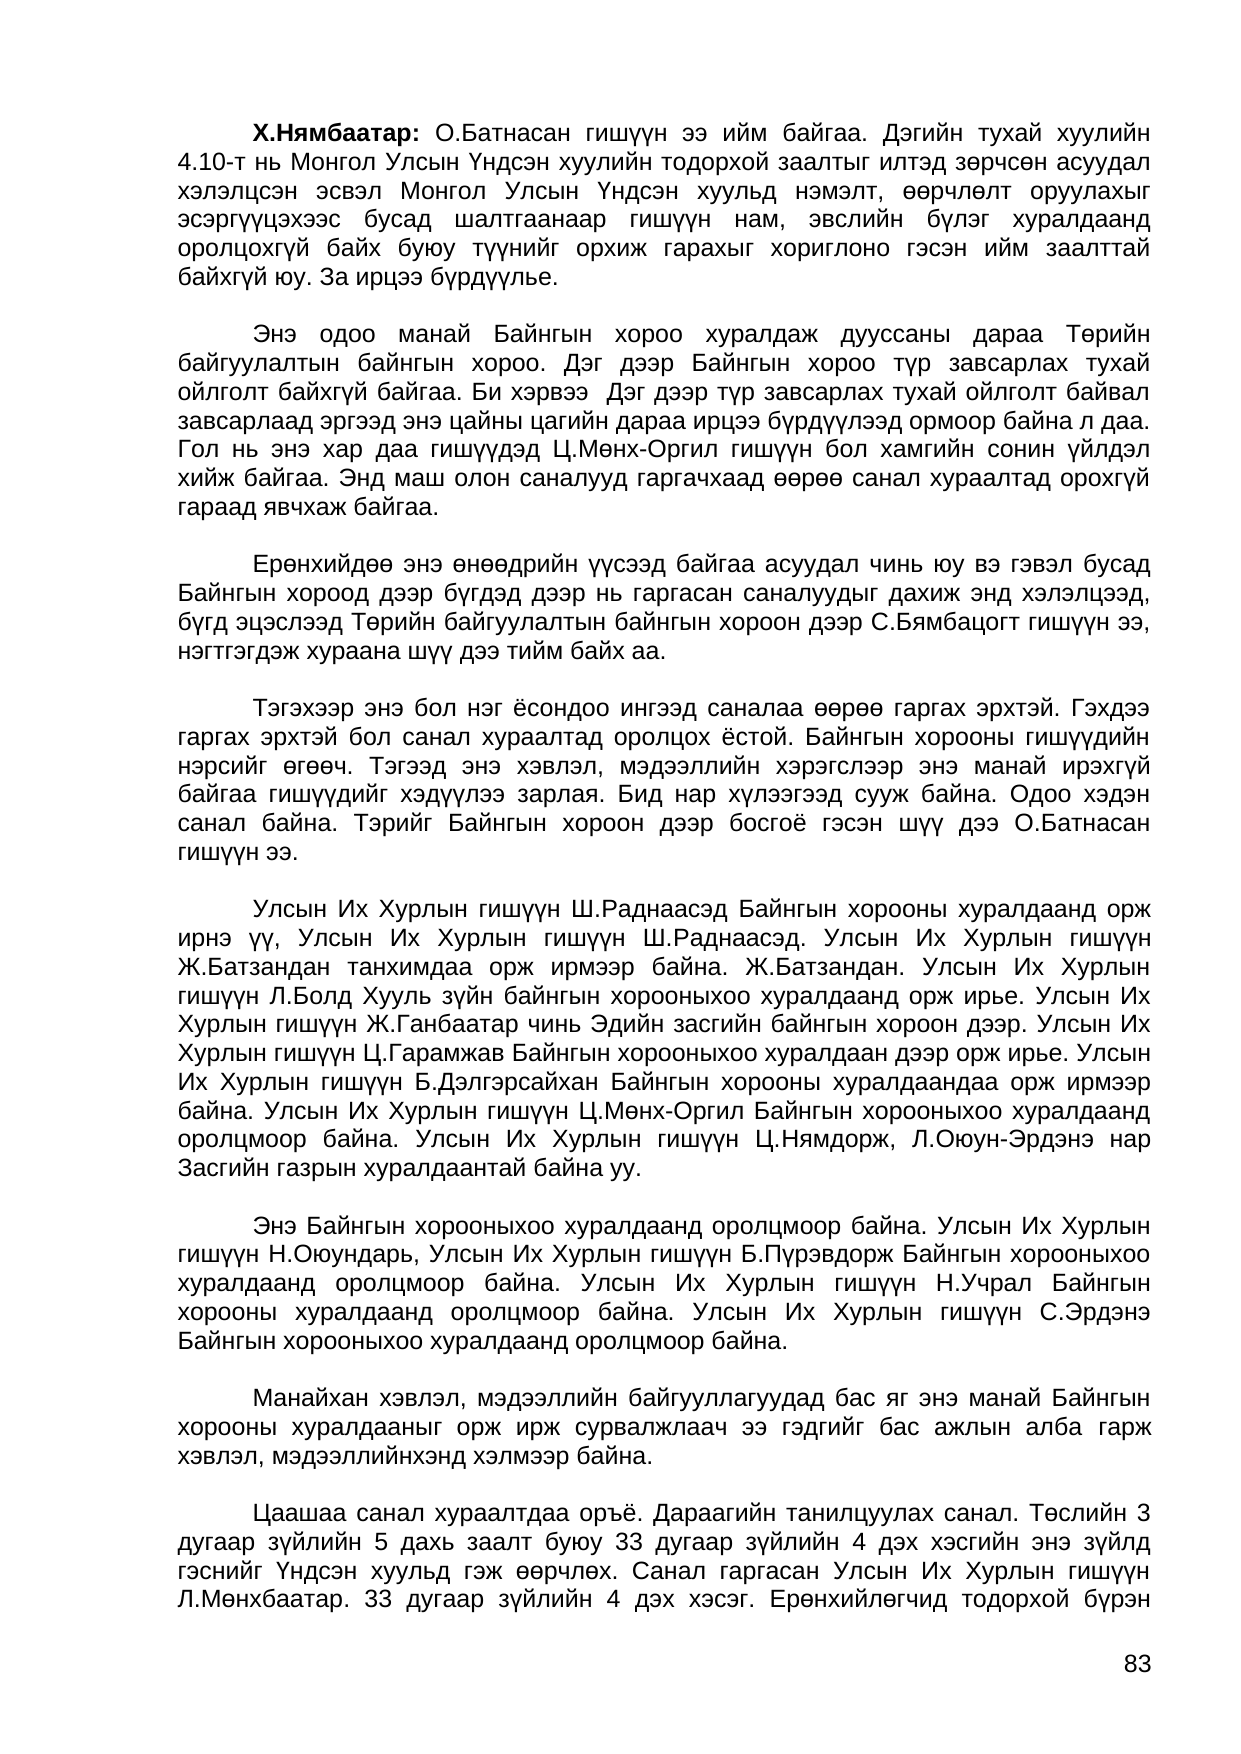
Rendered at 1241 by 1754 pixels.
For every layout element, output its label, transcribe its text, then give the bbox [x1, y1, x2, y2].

text Энэ Байнгын хорооныхоо хуралдаанд оролцмоор байна. Улсын Их Хурлын гишүүн Н.Оюундарь, Улсын Их Хурлын гишүүн Б.Пүрэвдорж Байнгын хорооныхоо хуралдаанд оролцмоор байна. Улсын Их Хурлын гишүүн Н.Учрал Байнгын хорооны хуралдаанд оролцмоор байна. Улсын Их Хурлын гишүүн С.Эрдэнэ Байнгын хорооныхоо хуралдаанд оролцмоор байна. [177, 1211, 1152, 1354]
text Ерөнхийдөө энэ өнөөдрийн үүсээд байгаа асуудал чинь юу вэ гэвэл бусад Байнгын хороод дээр бүгдэд дээр нь гаргасан саналуудыг дахиж энд хэлэлцээд, бүгд эцэслээд Төрийн байгуулалтын байнгын хороон дээр С.Бямбацогт гишүүн ээ, нэгтгэгдэж хураана шүү дээ тийм байх аа. [177, 549, 1152, 664]
text Х.Нямбаатар: О.Батнасан гишүүн ээ ийм байгаа. Дэгийн тухай хуулийн 4.10-т нь Монгол Улсын Үндсэн хуулийн тодорхой заалтыг илтэд зөрчсөн асуудал хэлэлцсэн эсвэл Монгол Улсын Үндсэн хуульд нэмэлт, өөрчлөлт оруулахыг эсэргүүцэхээс бусад шалтгаанаар гишүүн нам, эвслийн бүлэг хуралдаанд оролцохгүй байх буюу түүнийг орхиж гарахыг хориглоно гэсэн ийм заалттай байхгүй юу. За ирцээ бүрдүүлье. [177, 118, 1152, 291]
text Манайхан хэвлэл, мэдээллийн байгууллагуудад бас яг энэ манай Байнгын хорооны хуралдааныг орж ирж сурвалжлаач ээ гэдгийг бас ажлын алба гарж хэвлэл, мэдээллийнхэнд хэлмээр байна. [177, 1383, 1152, 1469]
text Энэ одоо манай Байнгын хороо хуралдаж дууссаны дараа Төрийн байгуулалтын байнгын хороо. Дэг дээр Байнгын хороо түр завсарлах тухай ойлголт байхгүй байгаа. Би хэрвээ Дэг дээр түр завсарлах тухай ойлголт байвал завсарлаад эргээд энэ цайны цагийн дараа ирцээ бүрдүүлээд ормоор байна л даа. Гол нь энэ хар даа гишүүдэд Ц.Мөнх-Оргил гишүүн бол хамгийн сонин үйлдэл хийж байгаа. Энд маш олон саналууд гаргачхаад өөрөө санал хураалтад орохгүй гараад явчхаж байгаа. [177, 319, 1152, 521]
text Тэгэхээр энэ бол нэг ёсондоо ингээд саналаа өөрөө гаргах эрхтэй. Гэхдээ гаргах эрхтэй бол санал хураалтад оролцох ёстой. Байнгын хорооны гишүүдийн нэрсийг өгөөч. Тэгээд энэ хэвлэл, мэдээллийн хэрэгслээр энэ манай ирэхгүй байгаа гишүүдийг хэдүүлээ зарлая. Бид нар хүлээгээд сууж байна. Одоо хэдэн санал байна. Тэрийг Байнгын хороон дээр босгоё гэсэн шүү дээ О.Батнасан гишүүн ээ. [177, 693, 1152, 866]
text Улсын Их Хурлын гишүүн Ш.Раднаасэд Байнгын хорооны хуралдаанд орж ирнэ үү, Улсын Их Хурлын гишүүн Ш.Раднаасэд. Улсын Их Хурлын гишүүн Ж.Батзандан танхимдаа орж ирмээр байна. Ж.Батзандан. Улсын Их Хурлын гишүүн Л.Болд Хууль зүйн байнгын хорооныхоо хуралдаанд орж ирье. Улсын Их Хурлын гишүүн Ж.Ганбаатар чинь Эдийн засгийн байнгын хороон дээр. Улсын Их Хурлын гишүүн Ц.Гарамжав Байнгын хорооныхоо хуралдаан дээр орж ирье. Улсын Их Хурлын гишүүн Б.Дэлгэрсайхан Байнгын хорооны хуралдаандаа орж ирмээр байна. Улсын Их Хурлын гишүүн Ц.Мөнх-Оргил Байнгын хорооныхоо хуралдаанд оролцмоор байна. Улсын Их Хурлын гишүүн Ц.Нямдорж, Л.Оюун-Эрдэнэ нар Засгийн газрын хуралдаантай байна уу. [177, 894, 1152, 1182]
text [177, 1498, 1152, 1613]
